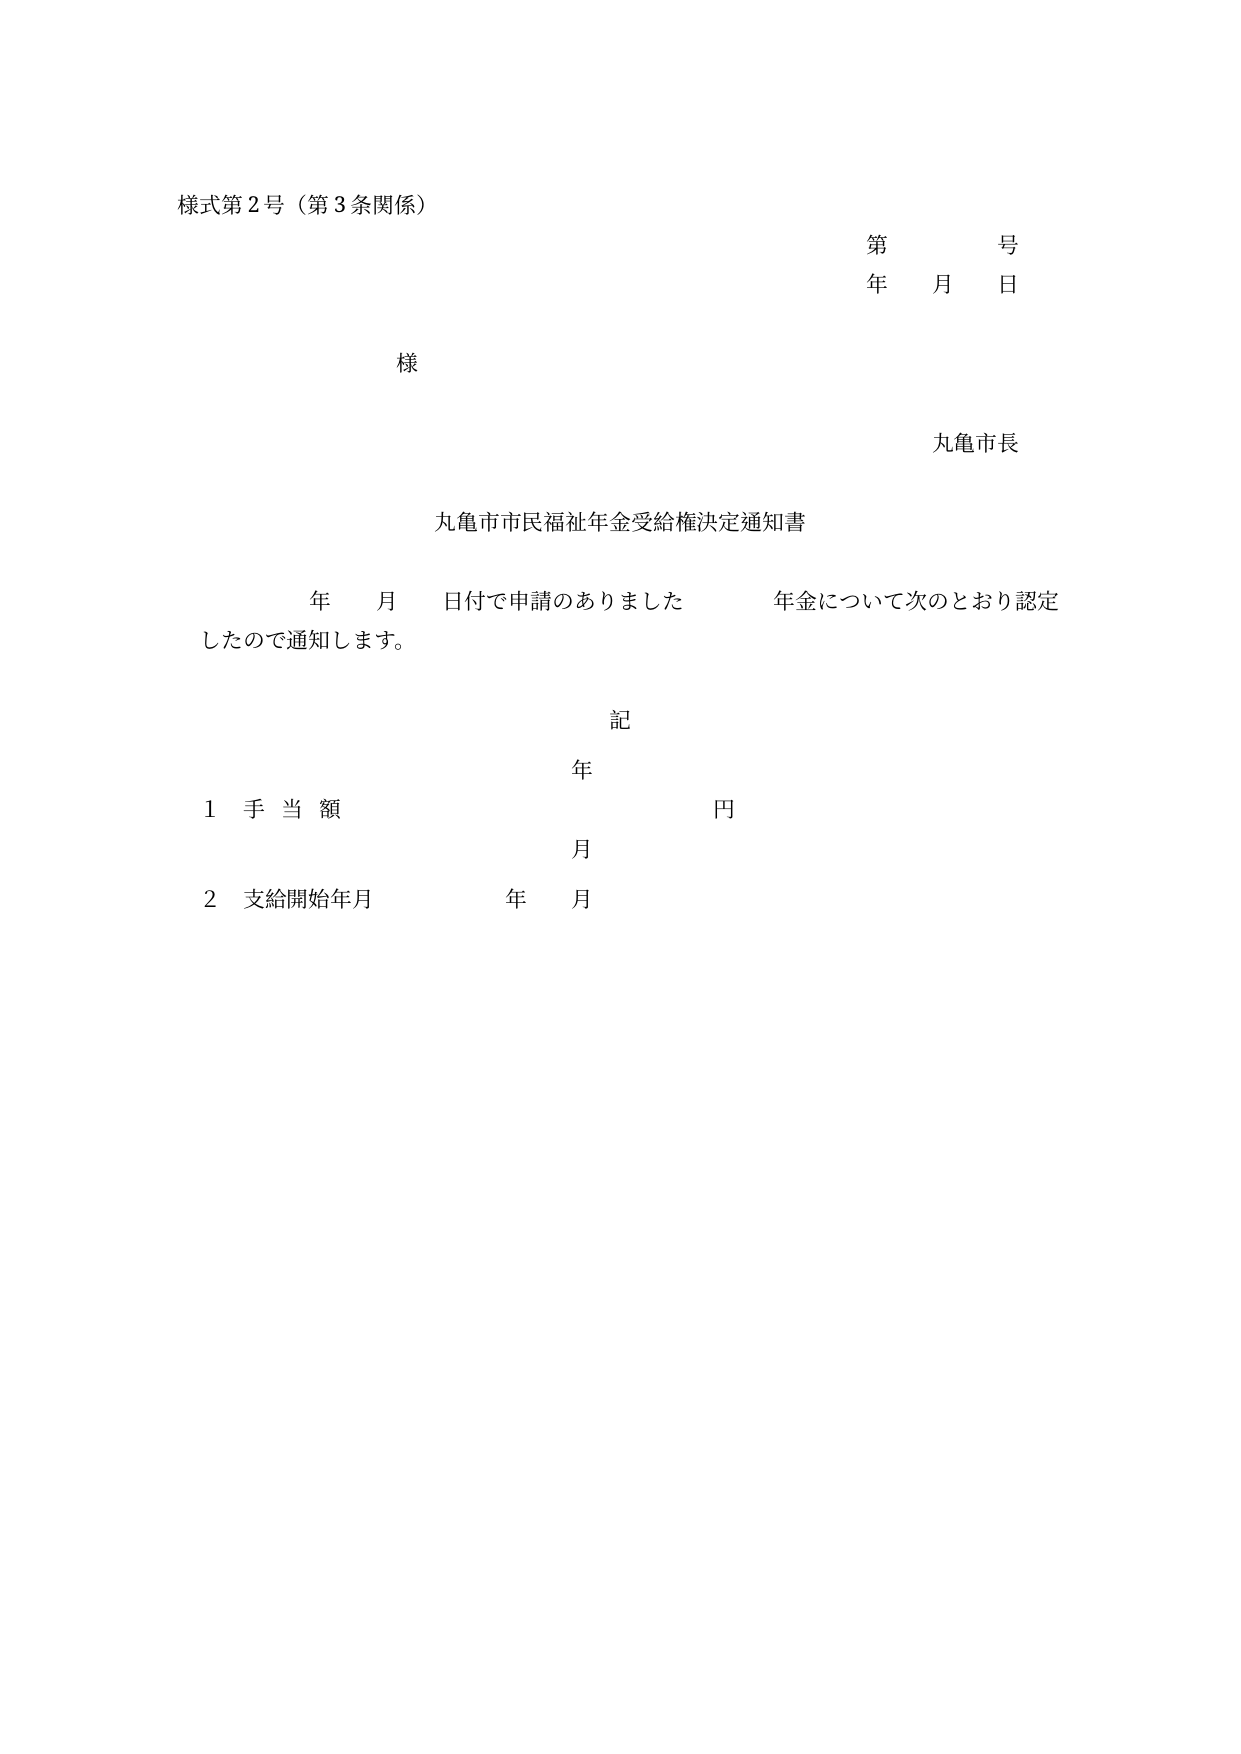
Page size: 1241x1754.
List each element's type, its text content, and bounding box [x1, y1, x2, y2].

text 年 [571, 749, 1063, 788]
text 年 月 日付で申請のありました 年金について次のとおり認定したので通知します。 [199, 580, 1063, 659]
text 丸亀市市民福祉年金受給権決定通知書 [177, 501, 1063, 541]
text 年 月 日 [177, 263, 1019, 303]
text 様式第2号（第3条関係） [177, 184, 1019, 224]
text 丸亀市長 [177, 422, 1019, 461]
text 第 号 [177, 224, 1019, 263]
text 月 [571, 828, 1063, 868]
text 記 [177, 699, 1063, 738]
text ２ 支給開始年月 年 月 [199, 878, 1063, 918]
text 様 [177, 343, 1063, 382]
text １ 手当額 円 [199, 788, 1063, 828]
